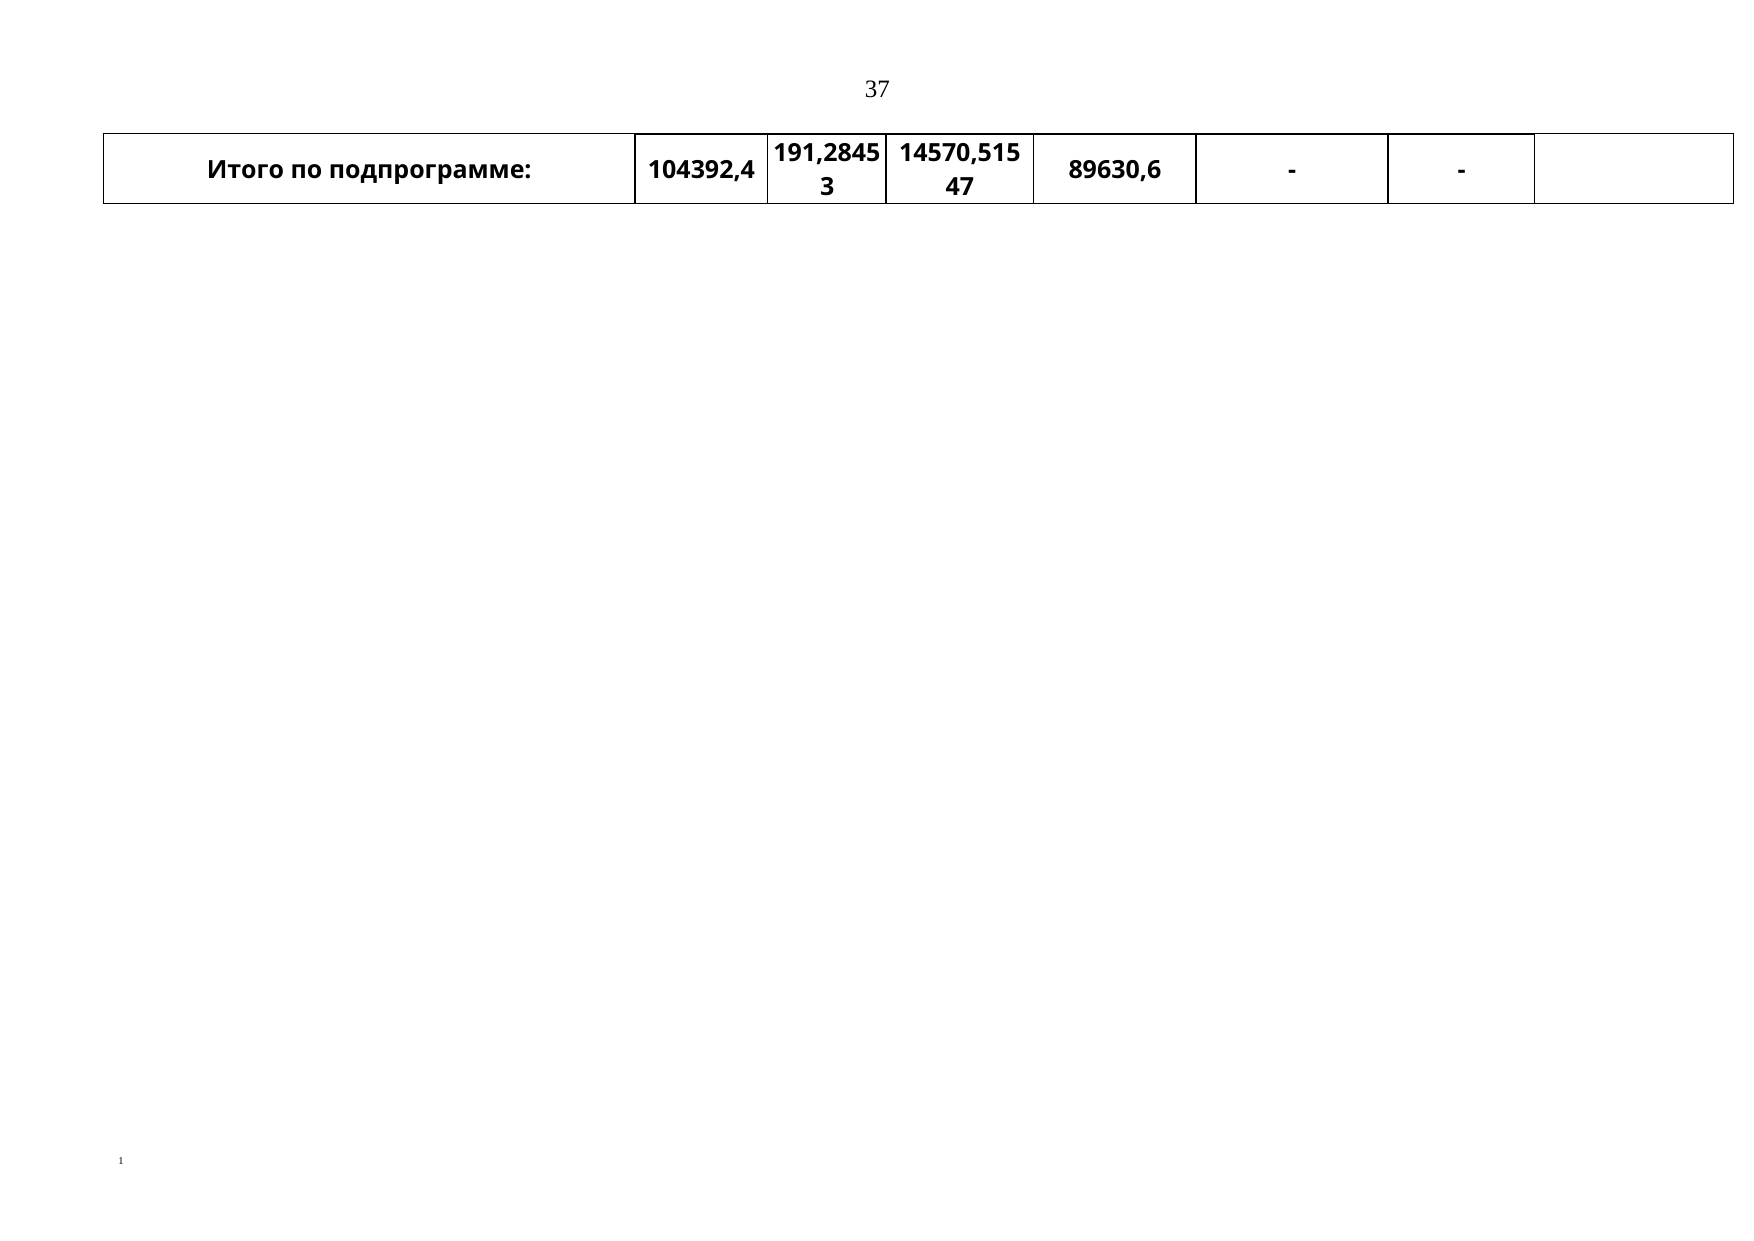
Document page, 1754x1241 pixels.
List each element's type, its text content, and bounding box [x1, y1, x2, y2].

table_cell Итого по подпрограмме: [104, 134, 634, 203]
table_cell - [1197, 135, 1387, 203]
table_cell 14570,51547 [887, 135, 1033, 203]
table_cell [1535, 134, 1733, 203]
table_cell 191,28453 [768, 135, 885, 203]
table_cell 89630,6 [1034, 135, 1195, 203]
table_cell 104392,4 [636, 135, 767, 203]
table_cell - [1389, 135, 1534, 203]
